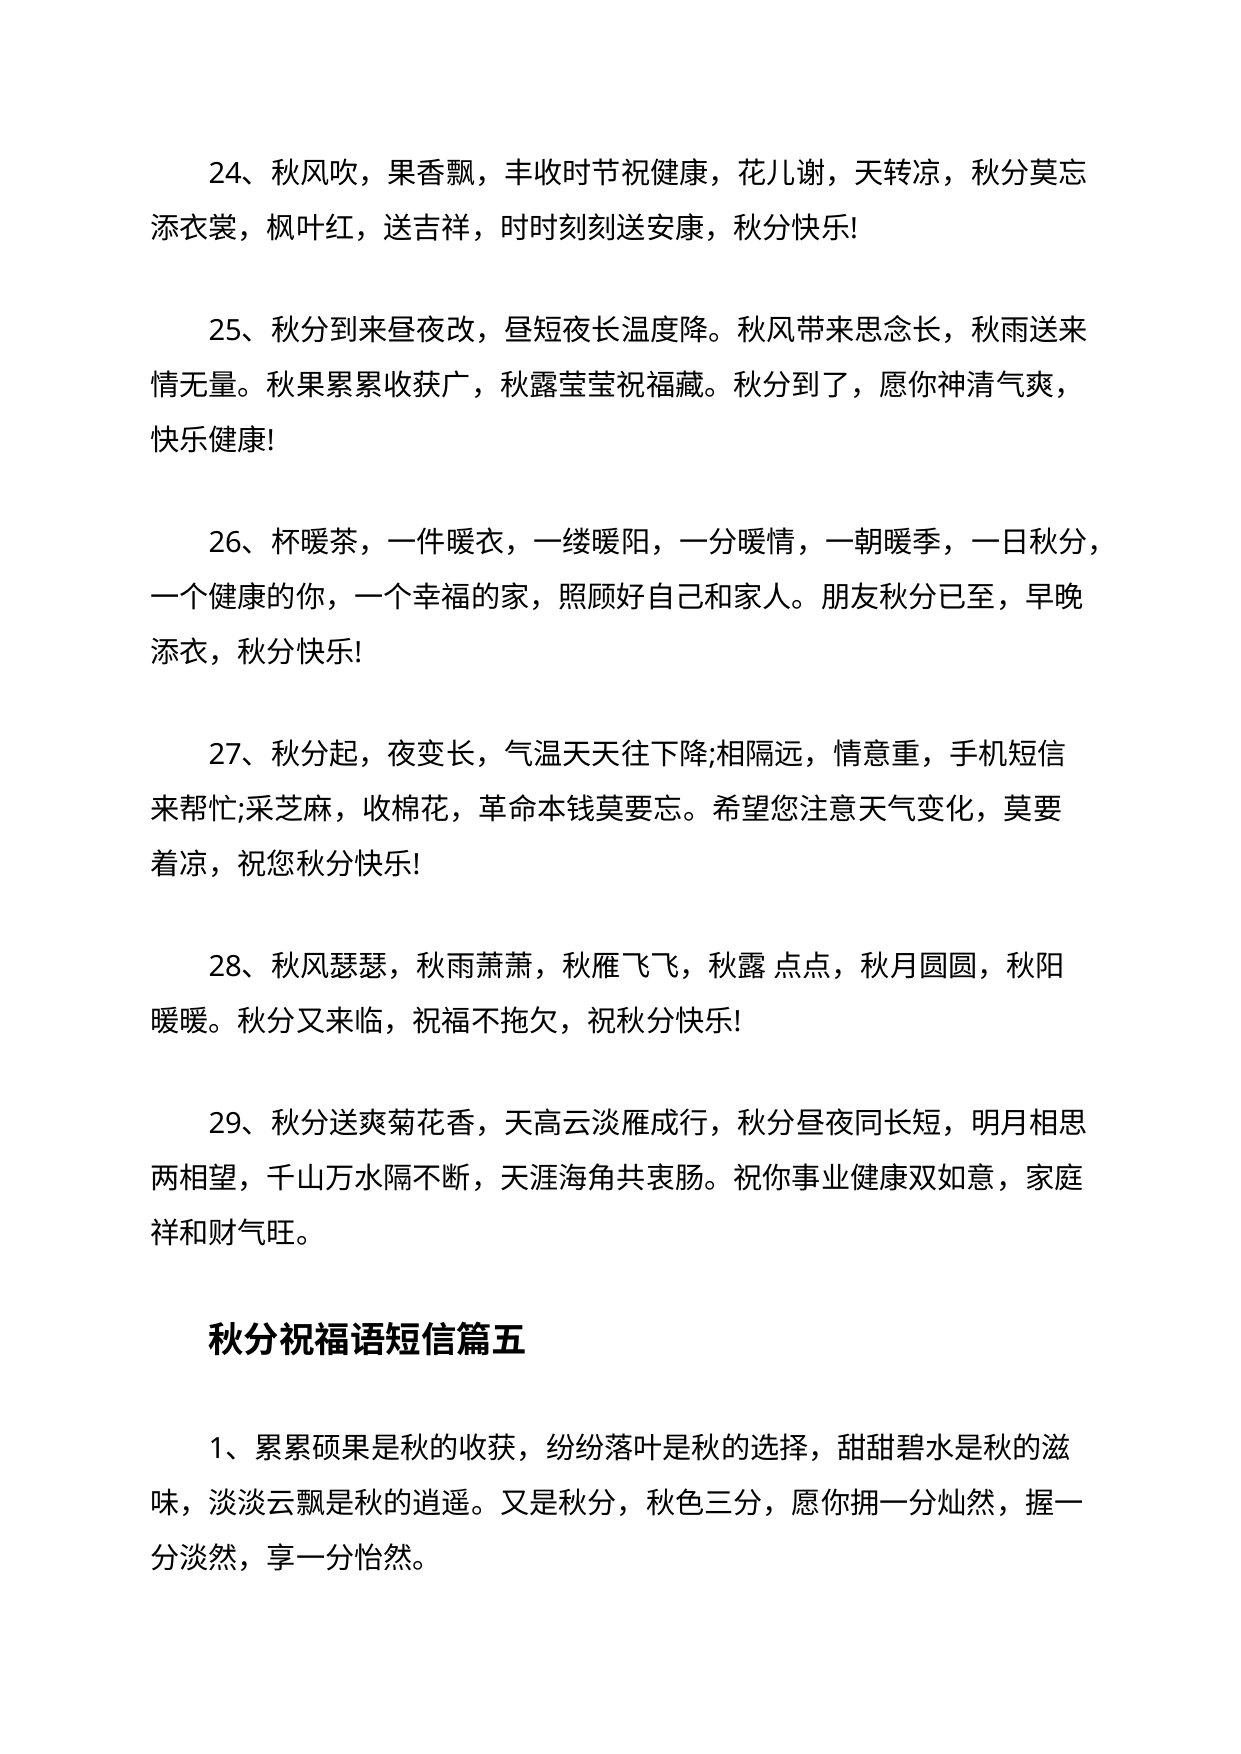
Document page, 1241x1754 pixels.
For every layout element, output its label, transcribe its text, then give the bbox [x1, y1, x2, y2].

text 29、秋分送爽菊花香，天高云淡雁成行，秋分昼夜同长短，明月相思两相望，千山万水隔不断，天涯海角共衷肠。祝你事业健康双如意，家庭祥和财气旺。 [150, 1100, 1090, 1252]
text 27、秋分起，夜变长，气温天天往下降;相隔远，情意重，手机短信来帮忙;采芝麻，收棉花，革命本钱莫要忘。希望您注意天气变化，莫要着凉，祝您秋分快乐! [150, 731, 1090, 883]
text 秋分祝福语短信篇五 [150, 1311, 1090, 1363]
text 1、累累硕果是秋的收获，纷纷落叶是秋的选择，甜甜碧水是秋的滋味，淡淡云飘是秋的逍遥。又是秋分，秋色三分，愿你拥一分灿然，握一分淡然，享一分怡然。 [150, 1425, 1090, 1577]
text 26、杯暖茶，一件暖衣，一缕暖阳，一分暖情，一朝暖季，一日秋分，一个健康的你，一个幸福的家，照顾好自己和家人。朋友秋分已至，早晚添衣，秋分快乐! [150, 519, 1090, 671]
text 28、秋风瑟瑟，秋雨萧萧，秋雁飞飞，秋露 点点，秋月圆圆，秋阳暖暖。秋分又来临，祝福不拖欠，祝秋分快乐! [150, 943, 1090, 1040]
text 25、秋分到来昼夜改，昼短夜长温度降。秋风带来思念长，秋雨送来情无量。秋果累累收获广，秋露莹莹祝福藏。秋分到了，愿你神清气爽，快乐健康! [150, 307, 1090, 459]
text 24、秋风吹，果香飘，丰收时节祝健康，花儿谢，天转凉，秋分莫忘添衣裳，枫叶红，送吉祥，时时刻刻送安康，秋分快乐! [150, 150, 1090, 247]
